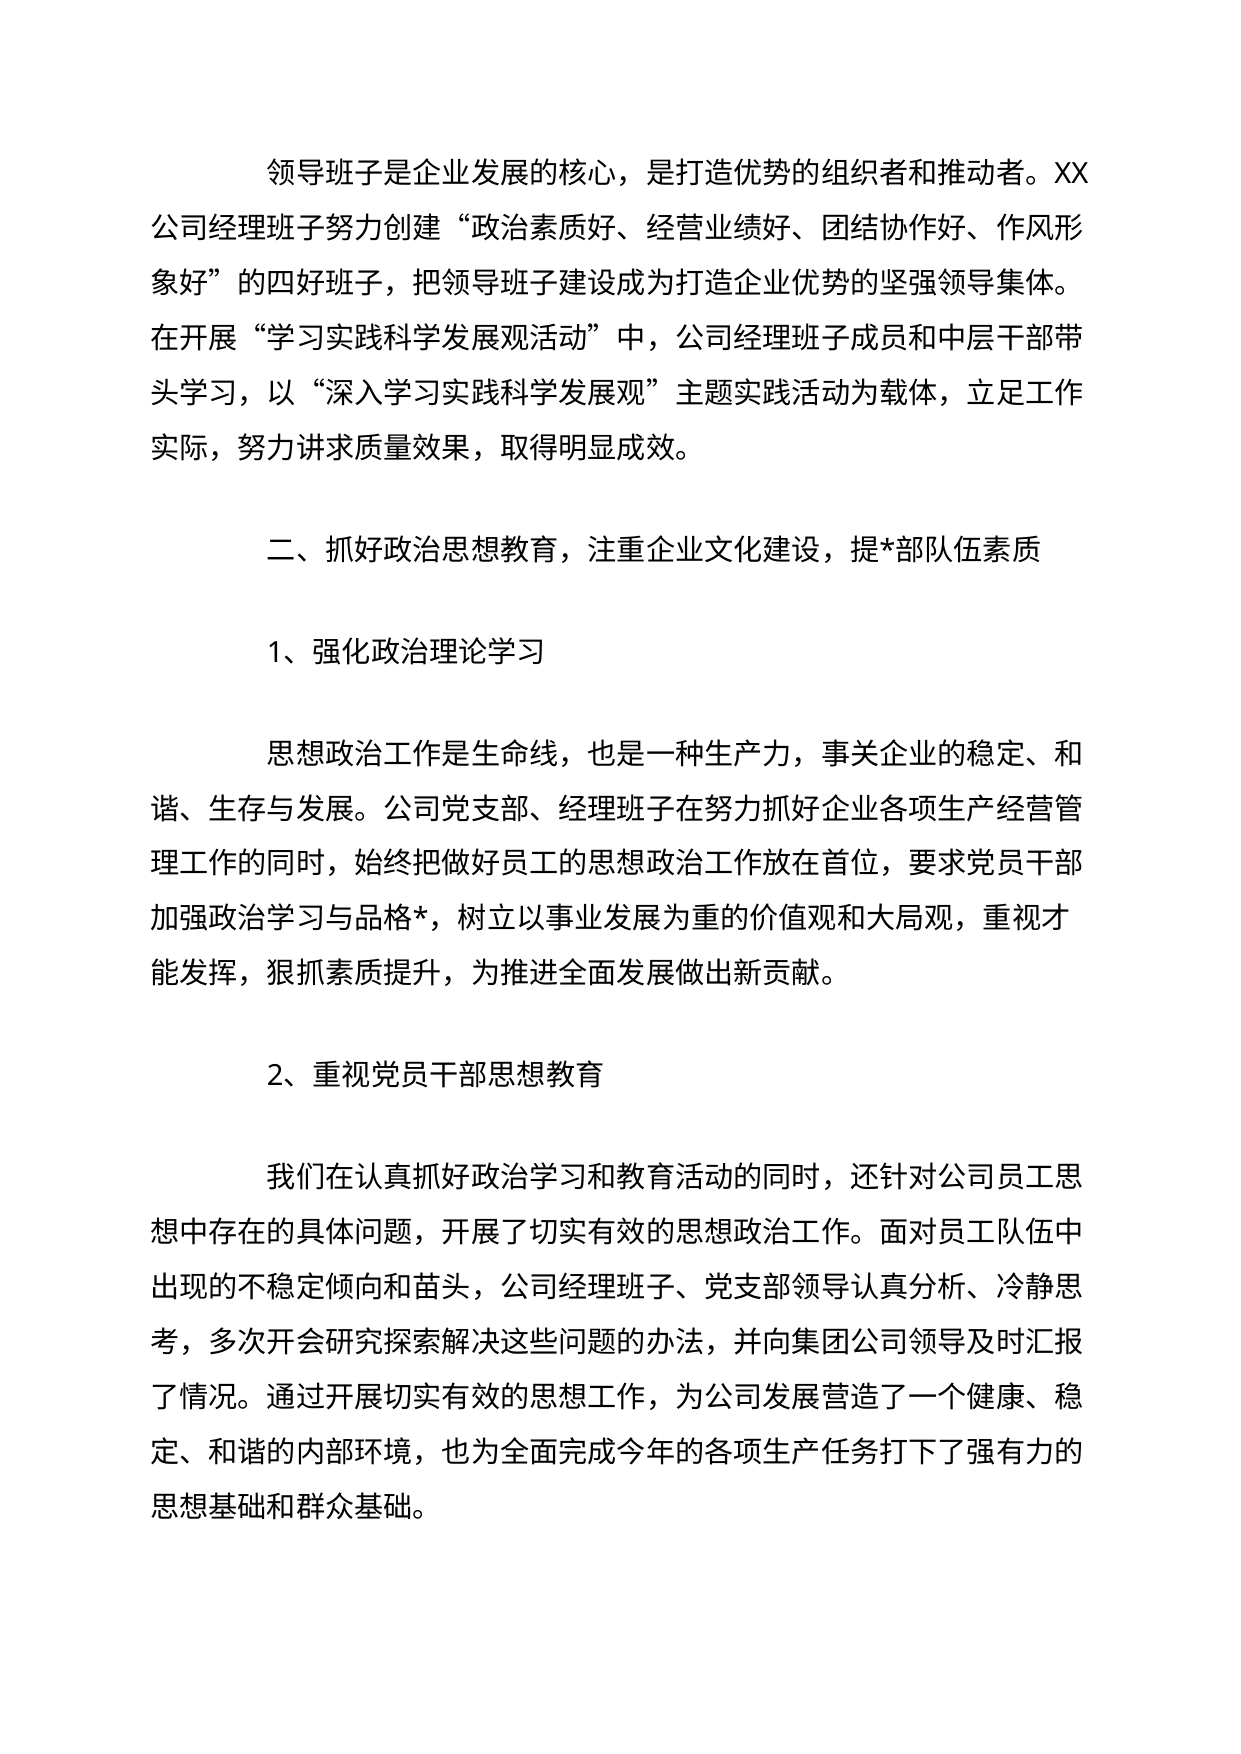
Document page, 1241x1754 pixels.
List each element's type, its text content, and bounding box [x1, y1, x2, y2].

text 1、强化政治理论学习 [150, 628, 1090, 671]
text 领导班子是企业发展的核心，是打造优势的组织者和推动者。XX公司经理班子努力创建“政治素质好、经营业绩好、团结协作好、作风形象好”的四好班子，把领导班子建设成为打造企业优势的坚强领导集体。在开展“学习实践科学发展观活动”中，公司经理班子成员和中层干部带头学习，以“深入学习实践科学发展观”主题实践活动为载体，立足工作实际，努力讲求质量效果，取得明显成效。 [150, 150, 1090, 467]
text 思想政治工作是生命线，也是一种生产力，事关企业的稳定、和谐、生存与发展。公司党支部、经理班子在努力抓好企业各项生产经营管理工作的同时，始终把做好员工的思想政治工作放在首位，要求党员干部加强政治学习与品格*，树立以事业发展为重的价值观和大局观，重视才能发挥，狠抓素质提升，为推进全面发展做出新贡献。 [150, 730, 1090, 992]
text 2、重视党员干部思想教育 [150, 1052, 1090, 1094]
text 我们在认真抓好政治学习和教育活动的同时，还针对公司员工思想中存在的具体问题，开展了切实有效的思想政治工作。面对员工队伍中出现的不稳定倾向和苗头，公司经理班子、党支部领导认真分析、冷静思考，多次开会研究探索解决这些问题的办法，并向集团公司领导及时汇报了情况。通过开展切实有效的思想工作，为公司发展营造了一个健康、稳定、和谐的内部环境，也为全面完成今年的各项生产任务打下了强有力的思想基础和群众基础。 [150, 1154, 1090, 1525]
text 二、抓好政治思想教育，注重企业文化建设，提*部队伍素质 [150, 526, 1090, 569]
